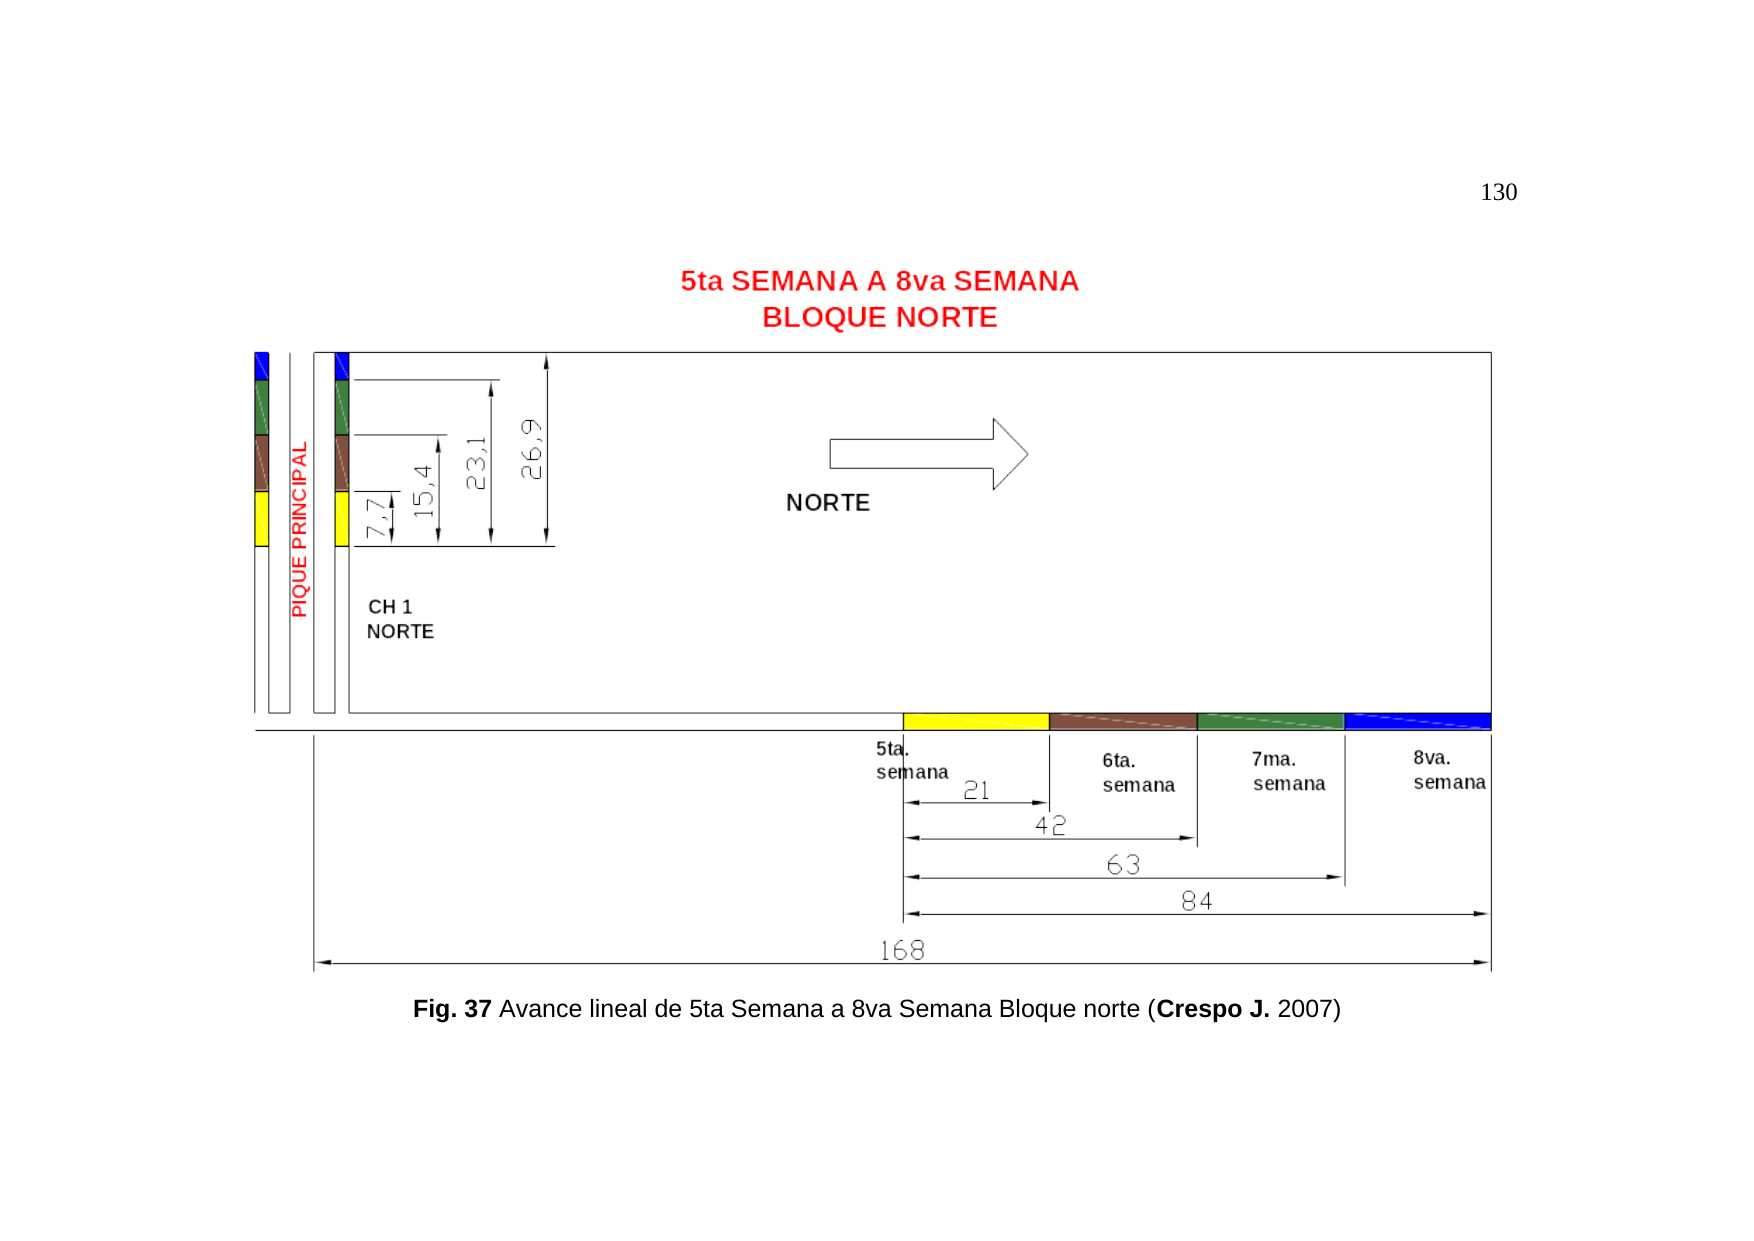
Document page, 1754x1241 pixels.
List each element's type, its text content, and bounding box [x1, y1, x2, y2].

text Fig. 37 Avance lineal de 5ta Semana a 8va Semana Bloque norte (Crespo J. 2007) [236, 994, 1518, 1023]
